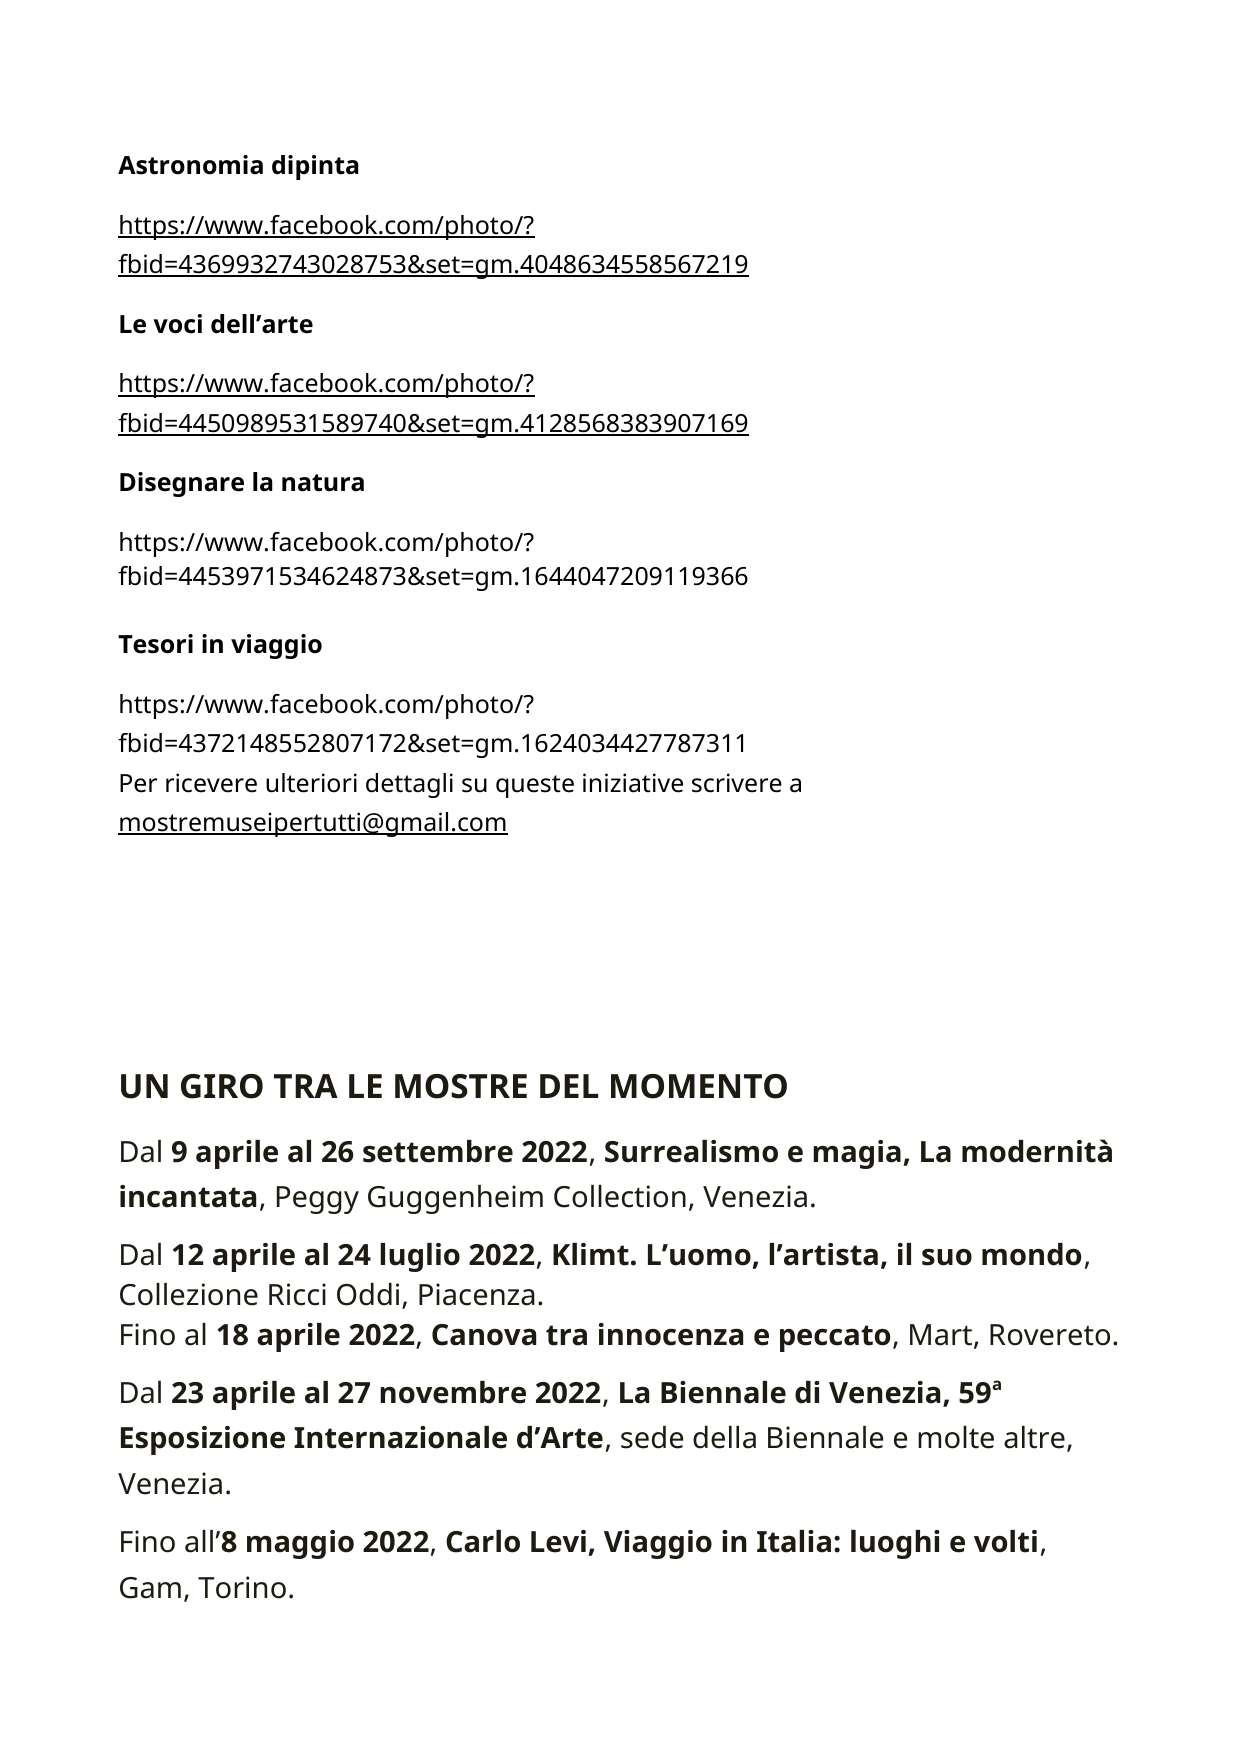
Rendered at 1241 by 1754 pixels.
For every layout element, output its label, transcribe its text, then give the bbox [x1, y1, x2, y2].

text Per ricevere ulteriori dettagli su queste iniziative scrivere a mostremuseipertutti@gmail.com [118, 765, 1122, 838]
text Dal 23 aprile al 27 novembre 2022, La Biennale di Venezia, 59a Esposizione Internazionale d’Arte, sede della Biennale e molte altre, Venezia. [118, 1372, 1122, 1503]
text Dal 9 aprile al 26 settembre 2022, Surrealismo e magia, La modernità incantata, Peggy Guggenheim Collection, Venezia. [118, 1131, 1122, 1216]
text Dal 12 aprile al 24 luglio 2022, Klimt. L’uomo, l’artista, il suo mondo, Collezione Ricci Oddi, Piacenza. [118, 1234, 1122, 1314]
text https://www.facebook.com/photo/?fbid=4453971534624873&set=gm.1644047209119366 [118, 525, 1122, 593]
text https://www.facebook.com/photo/?fbid=4372148552807172&set=gm.1624034427787311 [118, 687, 1122, 760]
text Fino all’8 maggio 2022, Carlo Levi, Viaggio in Italia: luoghi e volti, Gam, Torino. [118, 1521, 1122, 1607]
text Tesori in viaggio [118, 627, 1122, 661]
text Disegnare la natura [118, 465, 1122, 499]
text Le voci dell’arte [118, 306, 1122, 340]
text UN GIRO TRA LE MOSTRE DEL MOMENTO [118, 1063, 1122, 1108]
text Fino al 18 aprile 2022, Canova tra innocenza e peccato, Mart, Rovereto. [118, 1314, 1122, 1354]
text Astronomia dipinta [118, 148, 1122, 182]
text https://www.facebook.com/photo/?fbid=4450989531589740&set=gm.4128568383907169 [118, 366, 1122, 439]
text https://www.facebook.com/photo/?fbid=4369932743028753&set=gm.4048634558567219 [118, 207, 1122, 281]
